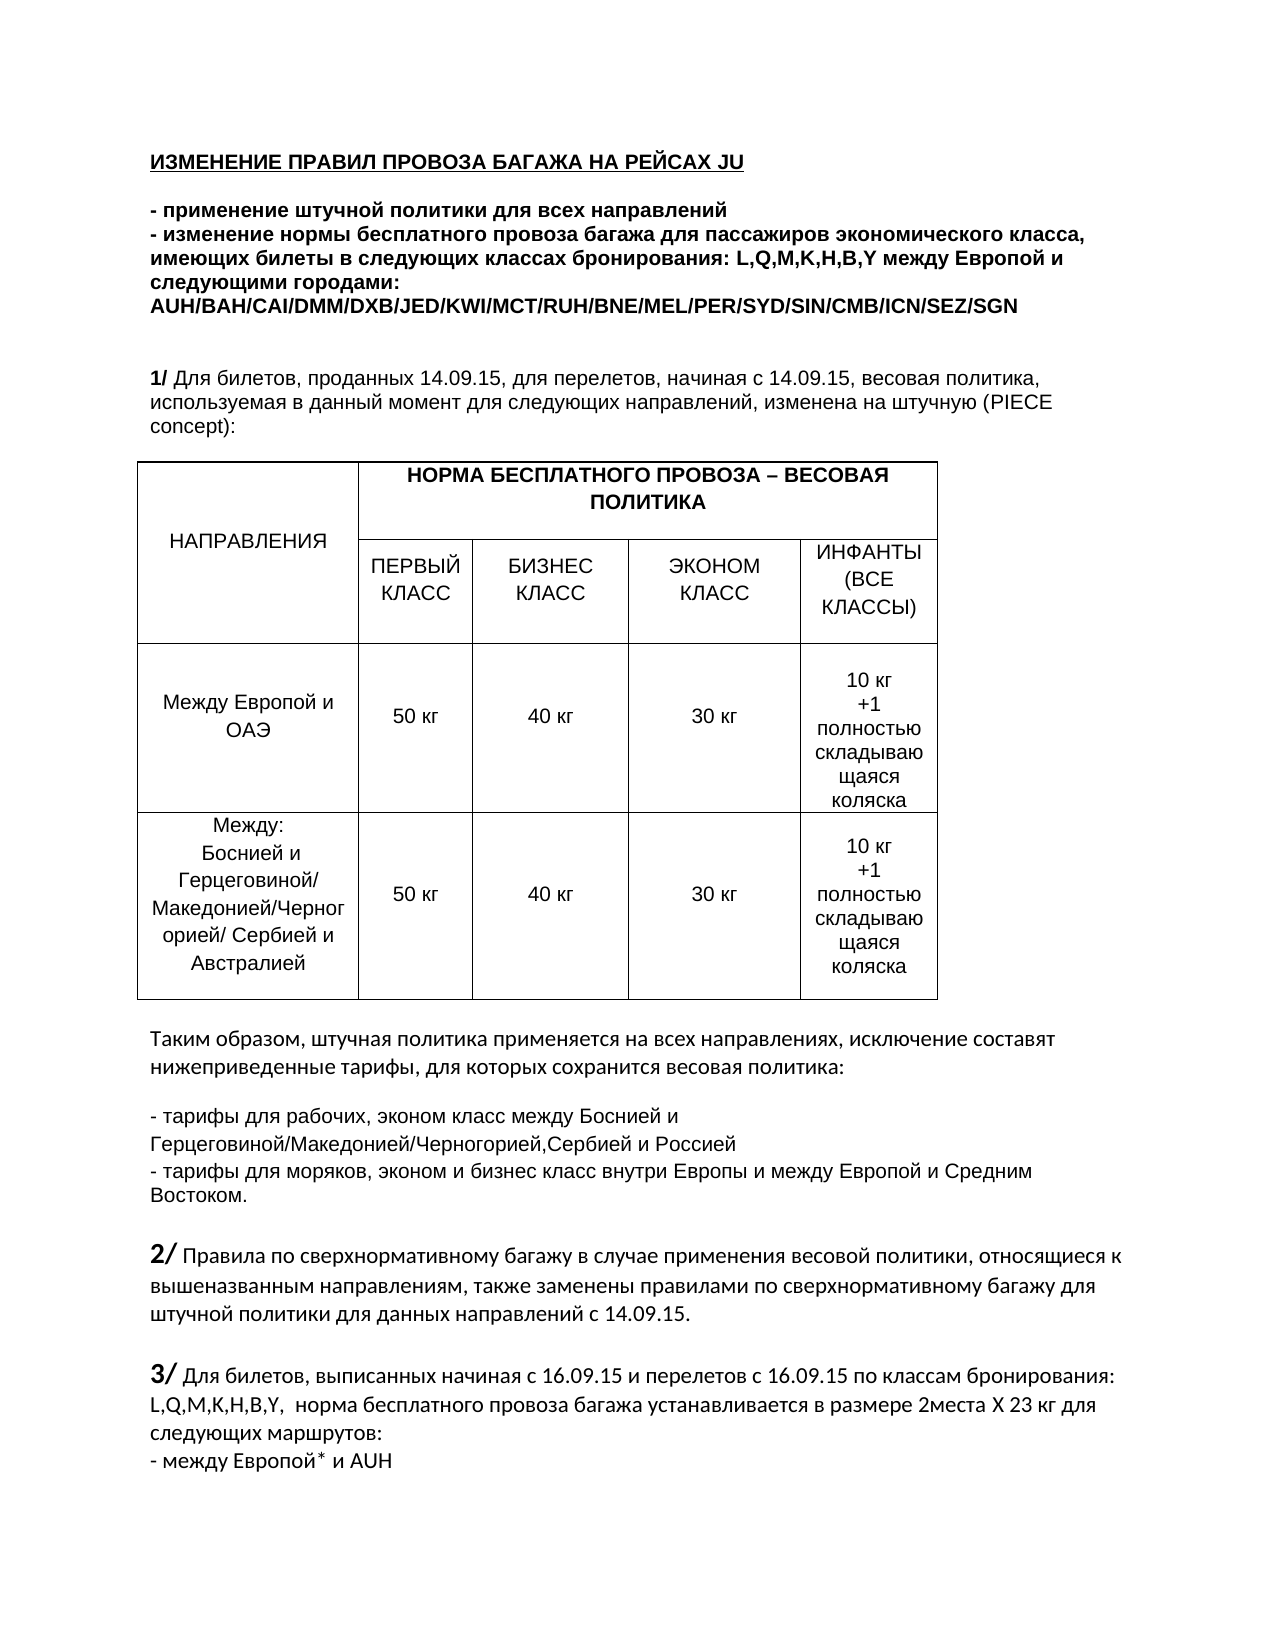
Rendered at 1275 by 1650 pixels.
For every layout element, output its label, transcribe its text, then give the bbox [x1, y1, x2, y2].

text - применение штучной политики для всех направлений [150, 198, 1125, 222]
table_cell ИНФАНТЫ (ВСЕ КЛАССЫ) [801, 540, 937, 643]
text ИЗМЕНЕНИЕ ПРАВИЛ ПРОВОЗА БАГАЖА НА РЕЙСАХ JU [150, 150, 1125, 174]
text - изменение нормы бесплатного провоза багажа для пассажиров экономического класса, имеющих билеты в следующих классах бронирования: L,Q,M,K,H,B,Y между Европой и следующими городами: AUH/BAH/CAI/DMM/DXB/JED/KWI/MCT/RUH/BNE/MEL/PER/SYD/SIN/CMB/ICN/SEZ/SGN [150, 222, 1125, 318]
table_cell 30 кг [629, 644, 800, 812]
text - тарифы для моряков, эконом и бизнес класс внутри Европы и между Европой и Средним Востоком. [150, 1159, 1125, 1207]
table_cell 10 кг +1 полностью складывающаяся коляска [801, 813, 937, 999]
table_cell 50 кг [359, 813, 472, 999]
table_cell ПЕРВЫЙ КЛАСС [359, 540, 472, 643]
table_cell 30 кг [629, 813, 800, 999]
text 2/ Правила по сверхнормативному багажу в случае применения весовой политики, относящиеся к вышеназванным направлениям, также заменены правилами по сверхнормативному багажу для штучной политики для данных направлений с 14.09.15. [150, 1235, 1125, 1327]
table_cell 40 кг [473, 813, 628, 999]
table_cell 10 кг +1 полностью складывающаяся коляска [801, 644, 937, 812]
table_cell БИЗНЕС КЛАСС [473, 540, 628, 643]
text Таким образом, штучная политика применяется на всех направлениях, исключение составят нижеприведенные тарифы, для которых сохранится весовая политика: [150, 1024, 1125, 1080]
list - тарифы для рабочих, эконом класс между Боснией и Герцеговиной/Македонией/Черногорией,Сербией и Россией [150, 1104, 1125, 1156]
table_header НАПРАВЛЕНИЯ [138, 463, 358, 643]
text 1/ Для билетов, проданных 14.09.15, для перелетов, начиная с 14.09.15, весовая политика, используемая в данный момент для следующих направлений, изменена на штучную (PIECE concept): [150, 366, 1125, 437]
table_cell Между Европой и ОАЭ [138, 644, 358, 812]
table_header НОРМА БЕСПЛАТНОГО ПРОВОЗА – ВЕСОВАЯ ПОЛИТИКА [359, 463, 937, 539]
table_cell 50 кг [359, 644, 472, 812]
table_cell 40 кг [473, 644, 628, 812]
text - между Европой* и AUH [150, 1447, 1125, 1474]
table_cell ЭКОНОМ КЛАСС [629, 540, 800, 643]
text 3/ Для билетов, выписанных начиная с 16.09.15 и перелетов с 16.09.15 по классам бронирования: L,Q,M,K,H,B,Y, норма бесплатного провоза багажа устанавливается в размере 2места X 23 кг для следующих маршрутов: [150, 1355, 1125, 1447]
table_cell Между: Боснией и Герцеговиной/ Македонией/Черногорией/ Сербией и Австралией [138, 813, 358, 999]
